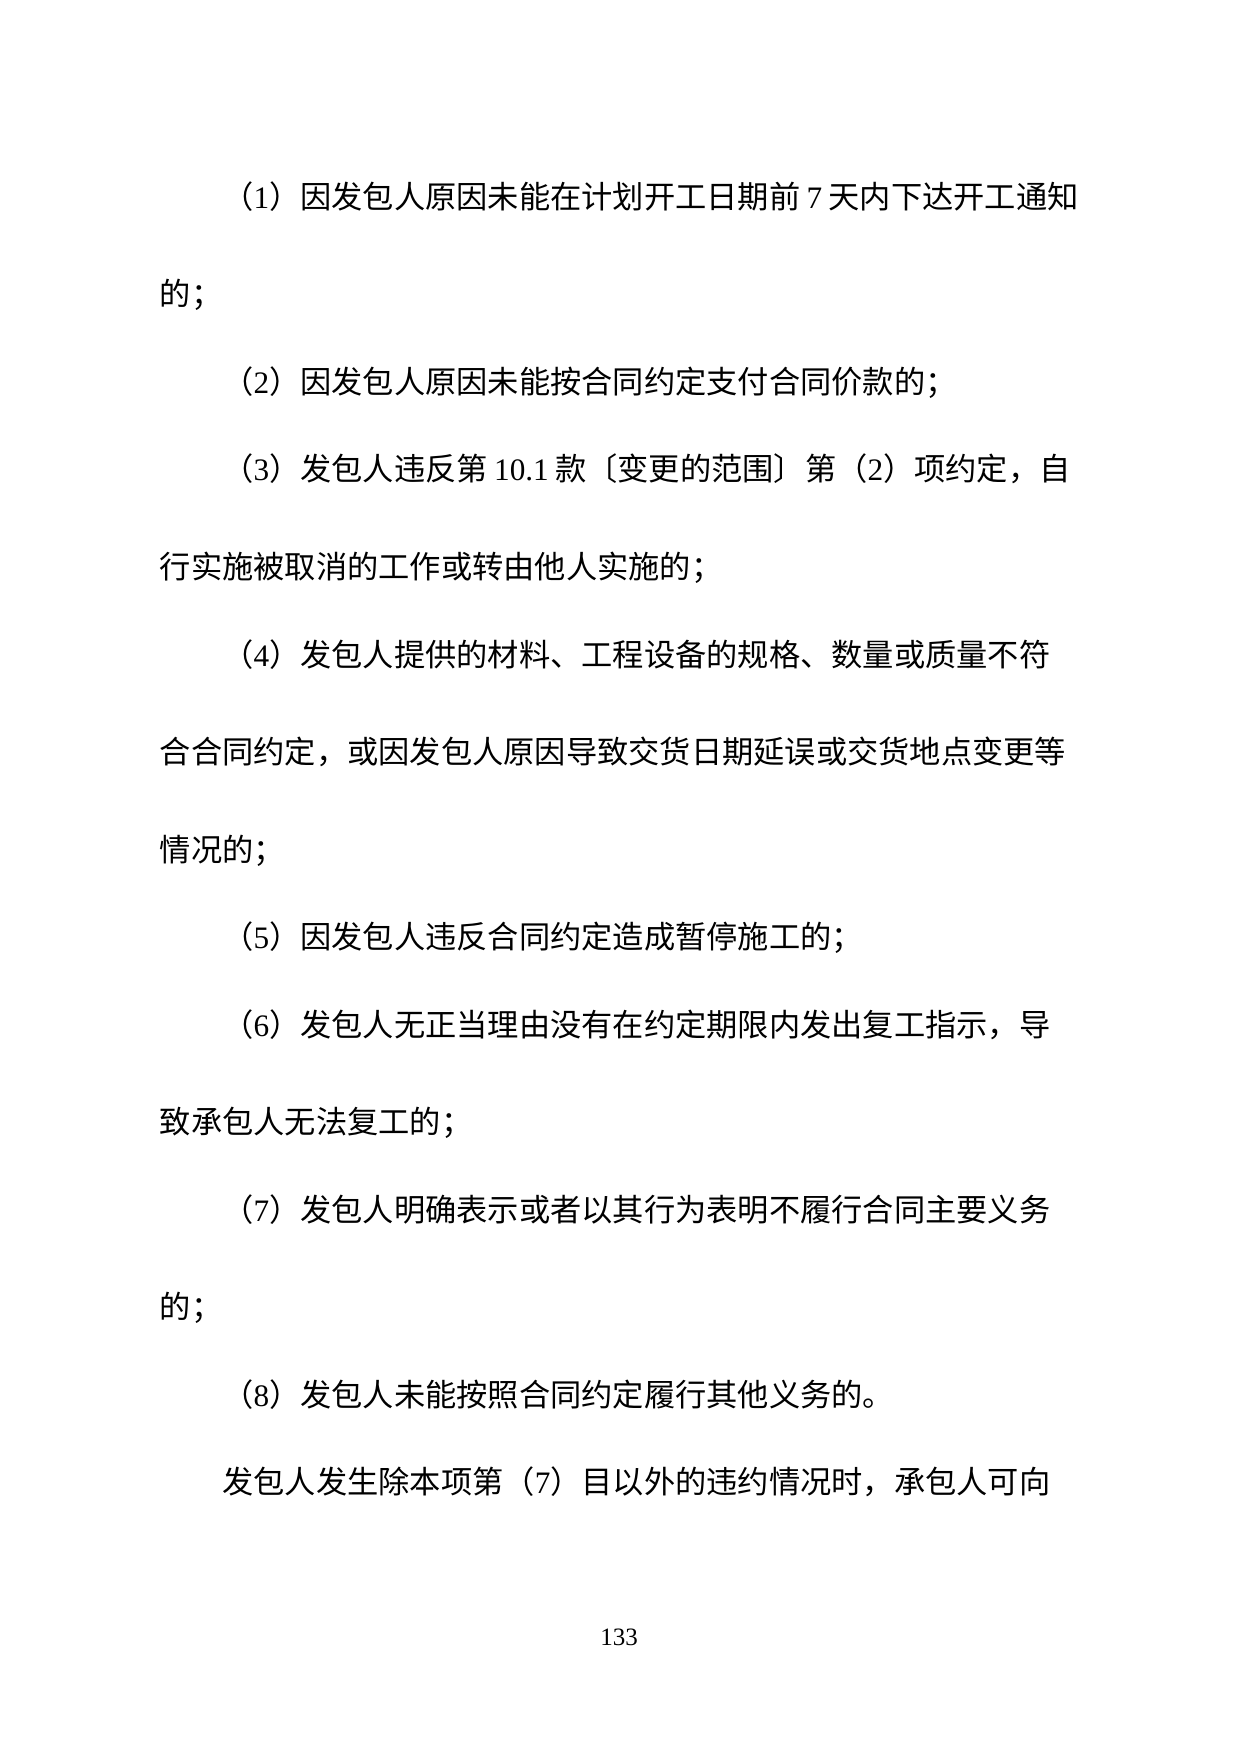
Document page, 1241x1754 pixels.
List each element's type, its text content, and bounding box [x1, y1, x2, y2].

text （4）发包人提供的材料、工程设备的规格、数量或质量不符合合同约定，或因发包人原因导致交货日期延误或交货地点变更等情况的； [159, 620, 1078, 880]
text （3）发包人违反第10.1款〔变更的范围〕第（2）项约定，自行实施被取消的工作或转由他人实施的； [159, 435, 1078, 597]
text （5）因发包人违反合同约定造成暂停施工的； [159, 902, 1078, 967]
text （8）发包人未能按照合同约定履行其他义务的。 [159, 1360, 1078, 1425]
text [159, 1448, 1078, 1513]
text （6）发包人无正当理由没有在约定期限内发出复工指示，导致承包人无法复工的； [159, 990, 1078, 1152]
text （2）因发包人原因未能按合同约定支付合同价款的； [159, 347, 1078, 412]
text （1）因发包人原因未能在计划开工日期前7天内下达开工通知的； [159, 162, 1078, 324]
text （7）发包人明确表示或者以其行为表明不履行合同主要义务的； [159, 1175, 1078, 1338]
